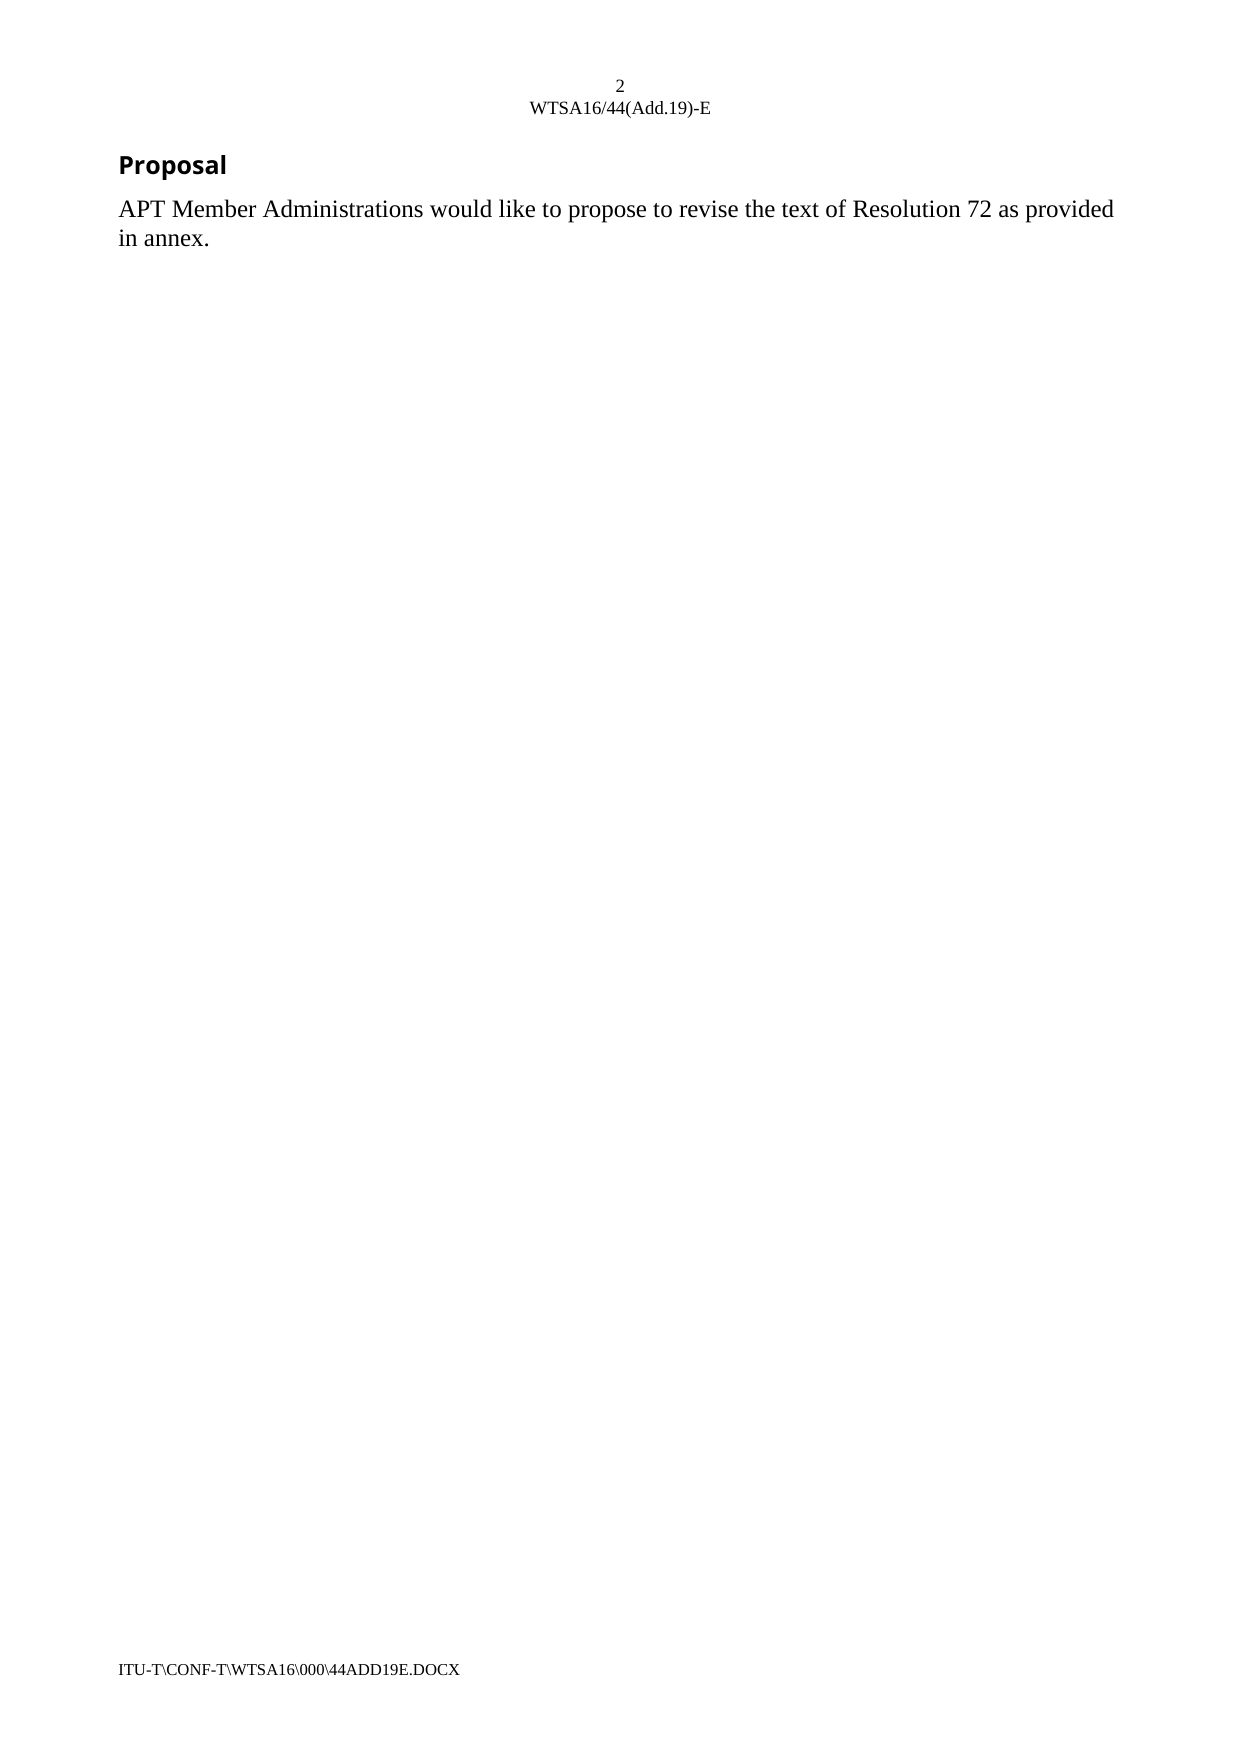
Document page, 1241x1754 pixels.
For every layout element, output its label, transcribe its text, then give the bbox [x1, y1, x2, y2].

subtitle Proposal [118, 148, 1122, 182]
text APT Member Administrations would like to propose to revise the text of Resolution 72 as provided in annex. [118, 194, 1122, 252]
